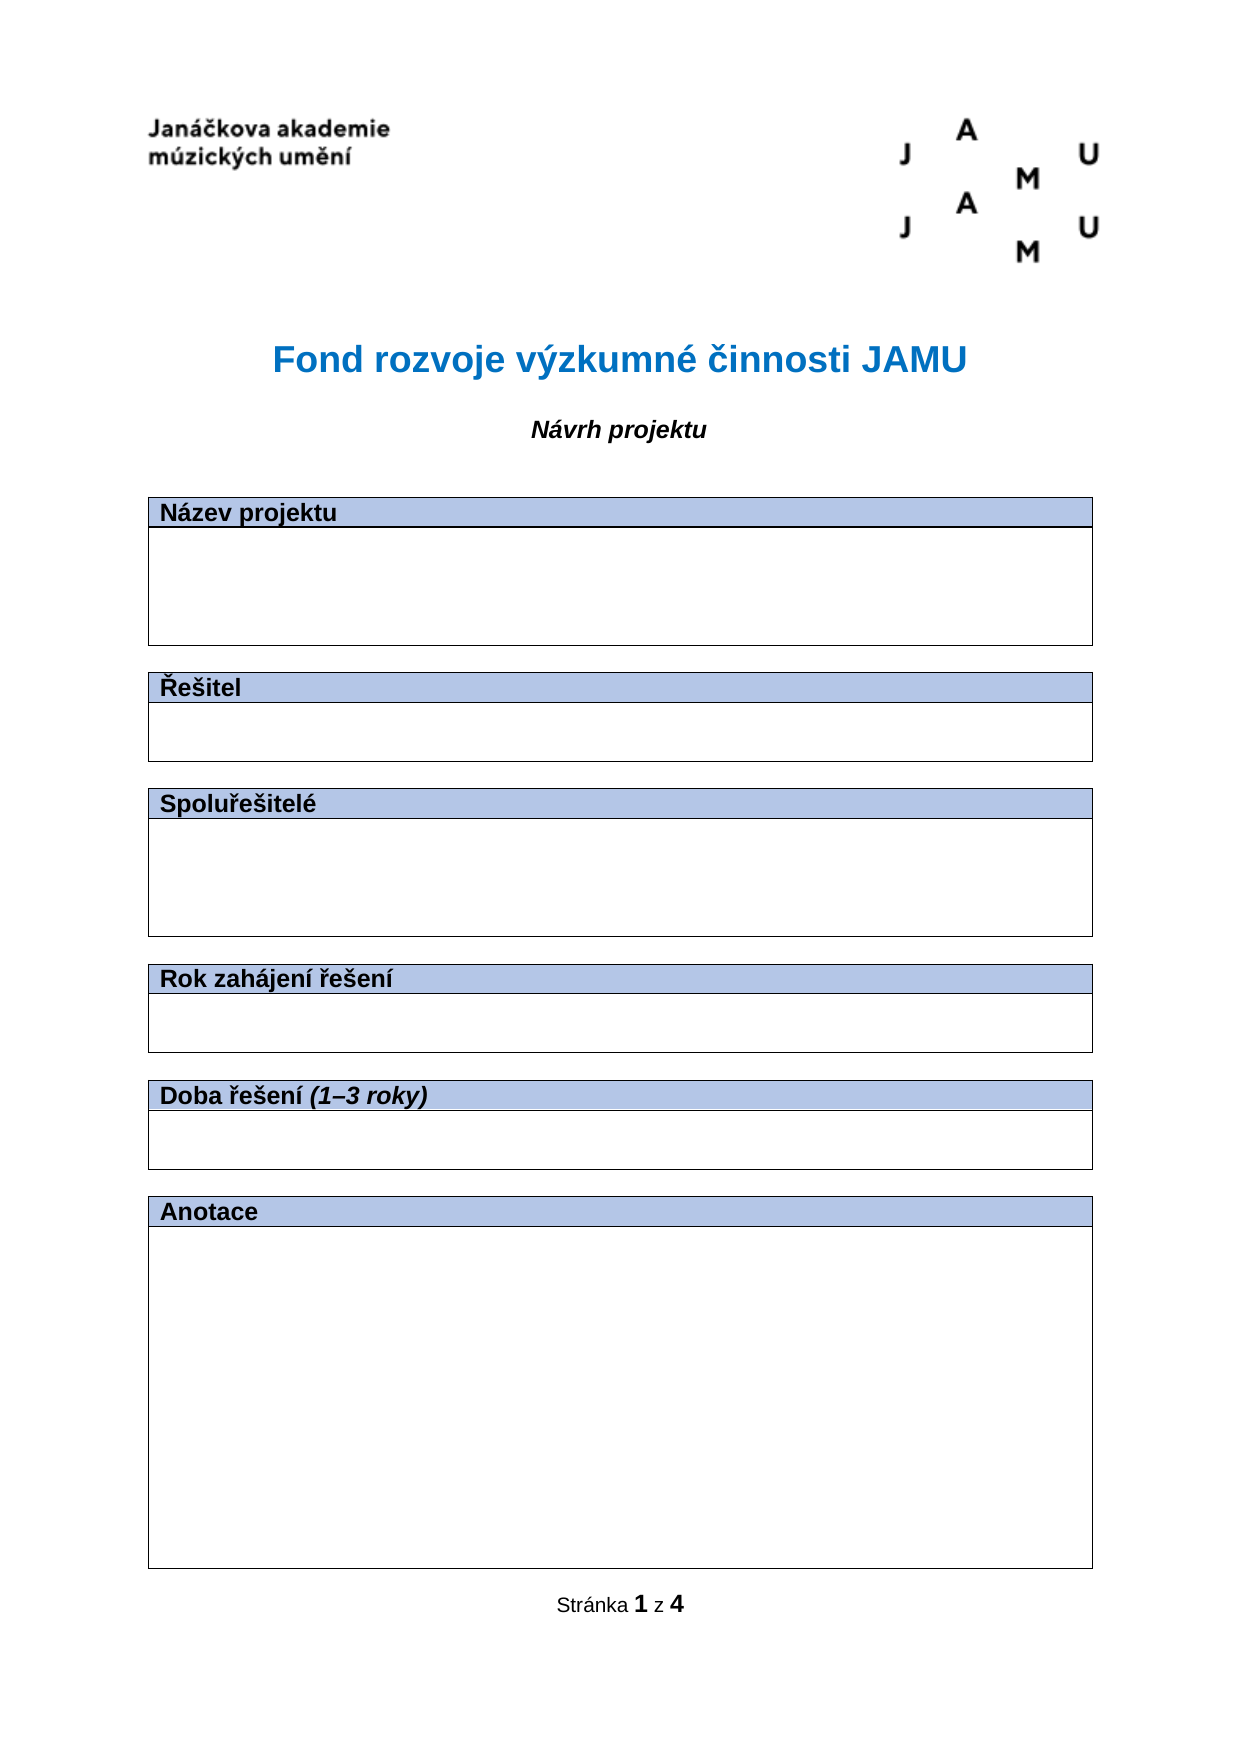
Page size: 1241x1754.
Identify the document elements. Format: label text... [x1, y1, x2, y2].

table_cell [149, 819, 1092, 936]
table_cell [149, 703, 1092, 761]
table_header Spoluřešitelé [149, 789, 1092, 818]
table_header Název projektu [149, 498, 1092, 526]
table_header Anotace [149, 1197, 1092, 1226]
text Fond rozvoje výzkumné činnosti JAMU [148, 337, 1092, 381]
table_cell [149, 528, 1092, 644]
text Návrh projektu [148, 414, 1092, 443]
table_cell [149, 1111, 1092, 1168]
table_header Řešitel [149, 673, 1092, 702]
table_header Rok zahájení řešení [149, 965, 1092, 993]
table_cell [149, 1227, 1092, 1568]
table_header Doba řešení (1–3 roky) [149, 1081, 1092, 1109]
table_cell [149, 994, 1092, 1052]
